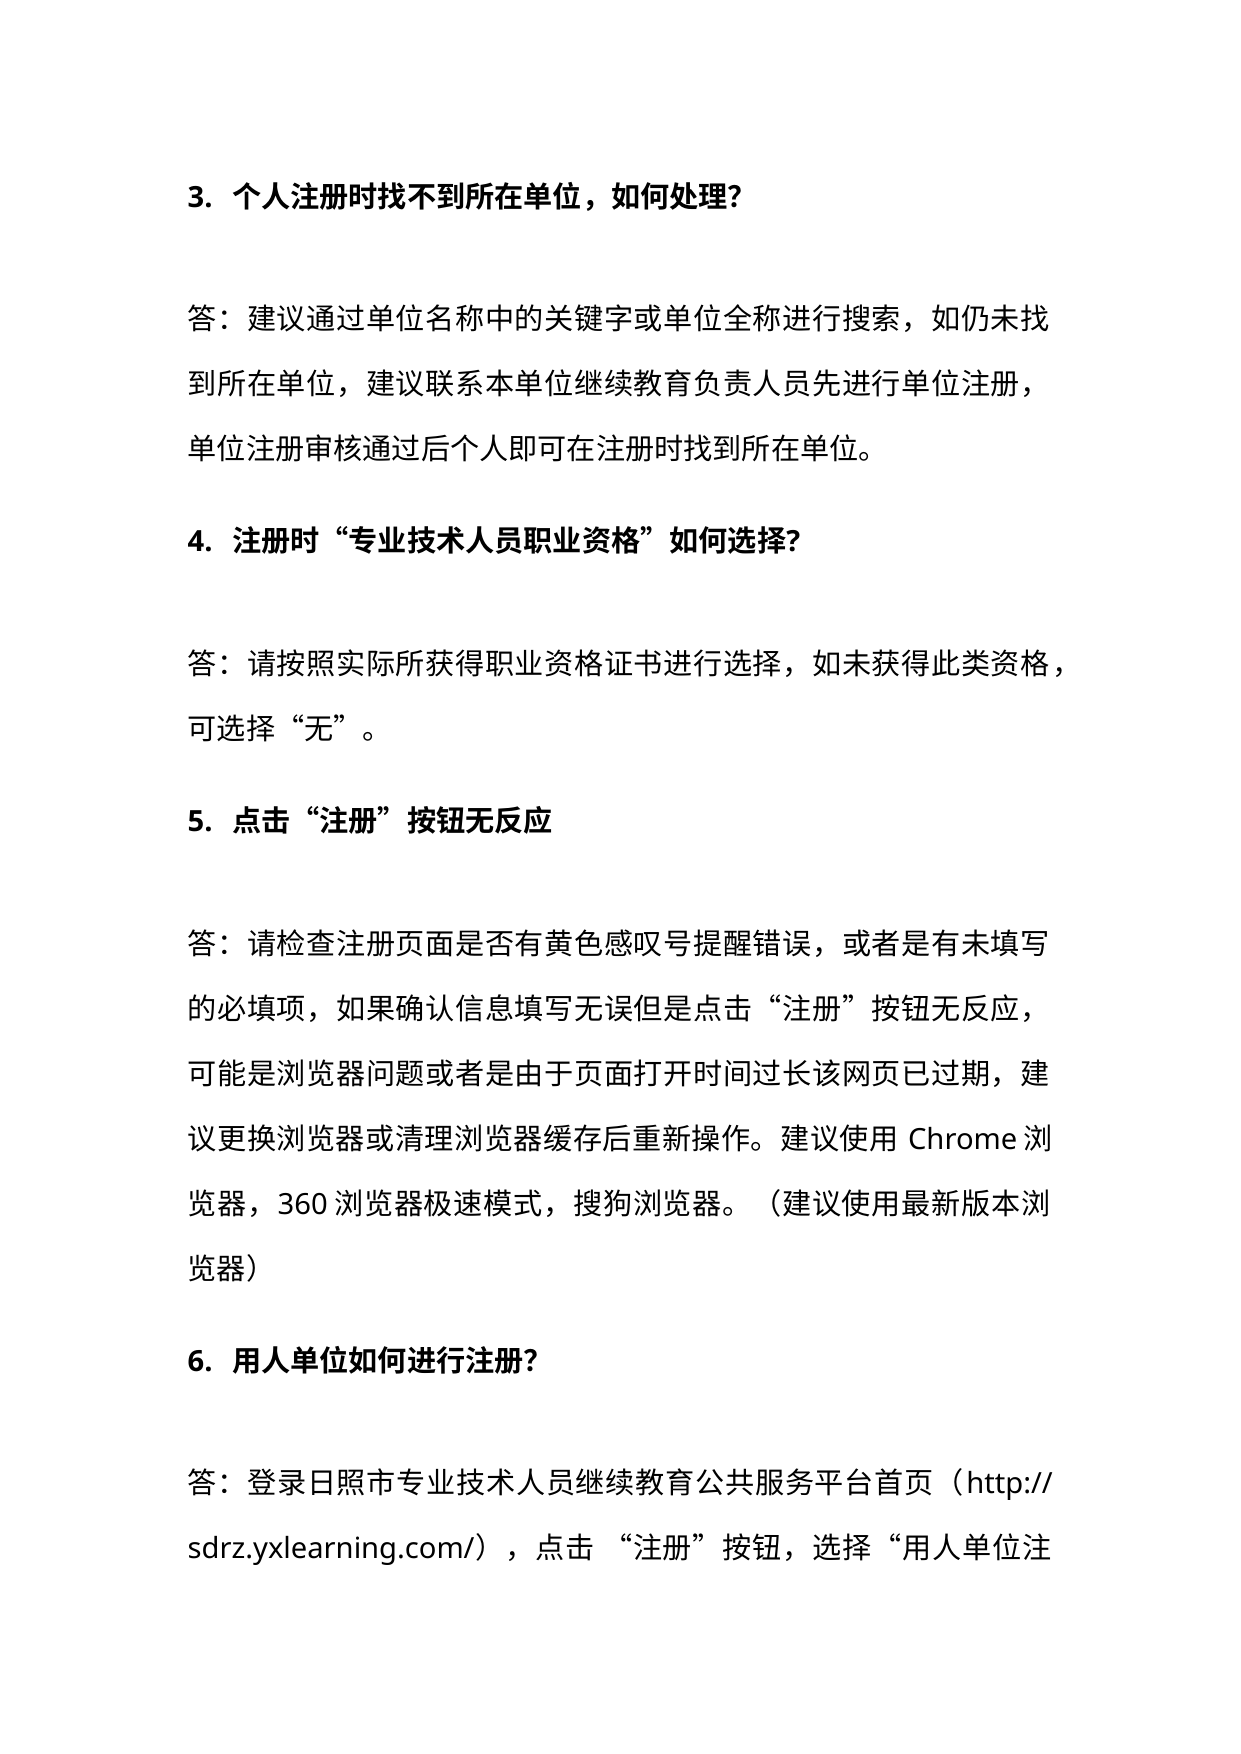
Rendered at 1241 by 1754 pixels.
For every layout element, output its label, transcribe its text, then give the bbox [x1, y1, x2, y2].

list 答：请检查注册页面是否有黄色感叹号提醒错误，或者是有未填写的必填项，如果确认信息填写无误但是点击“注册”按钮无反应，可能是浏览器问题或者是由于页面打开时间过长该网页已过期，建议更换浏览器或清理浏览器缓存后重新操作。建议使用Chrome浏览器，360浏览器极速模式，搜狗浏览器。（建议使用最新版本浏览器） [187, 909, 1053, 1299]
list 答：请按照实际所获得职业资格证书进行选择，如未获得此类资格，可选择“无”。 [187, 629, 1053, 759]
subtitle 点击“注册”按钮无反应 [187, 786, 1053, 851]
subtitle 个人注册时找不到所在单位，如何处理？ [187, 162, 1053, 227]
list 答：建议通过单位名称中的关键字或单位全称进行搜索，如仍未找到所在单位，建议联系本单位继续教育负责人员先进行单位注册，单位注册审核通过后个人即可在注册时找到所在单位。 [187, 284, 1053, 479]
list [187, 1449, 1053, 1579]
subtitle 用人单位如何进行注册？ [187, 1326, 1053, 1391]
subtitle 注册时“专业技术人员职业资格”如何选择? [187, 507, 1053, 572]
